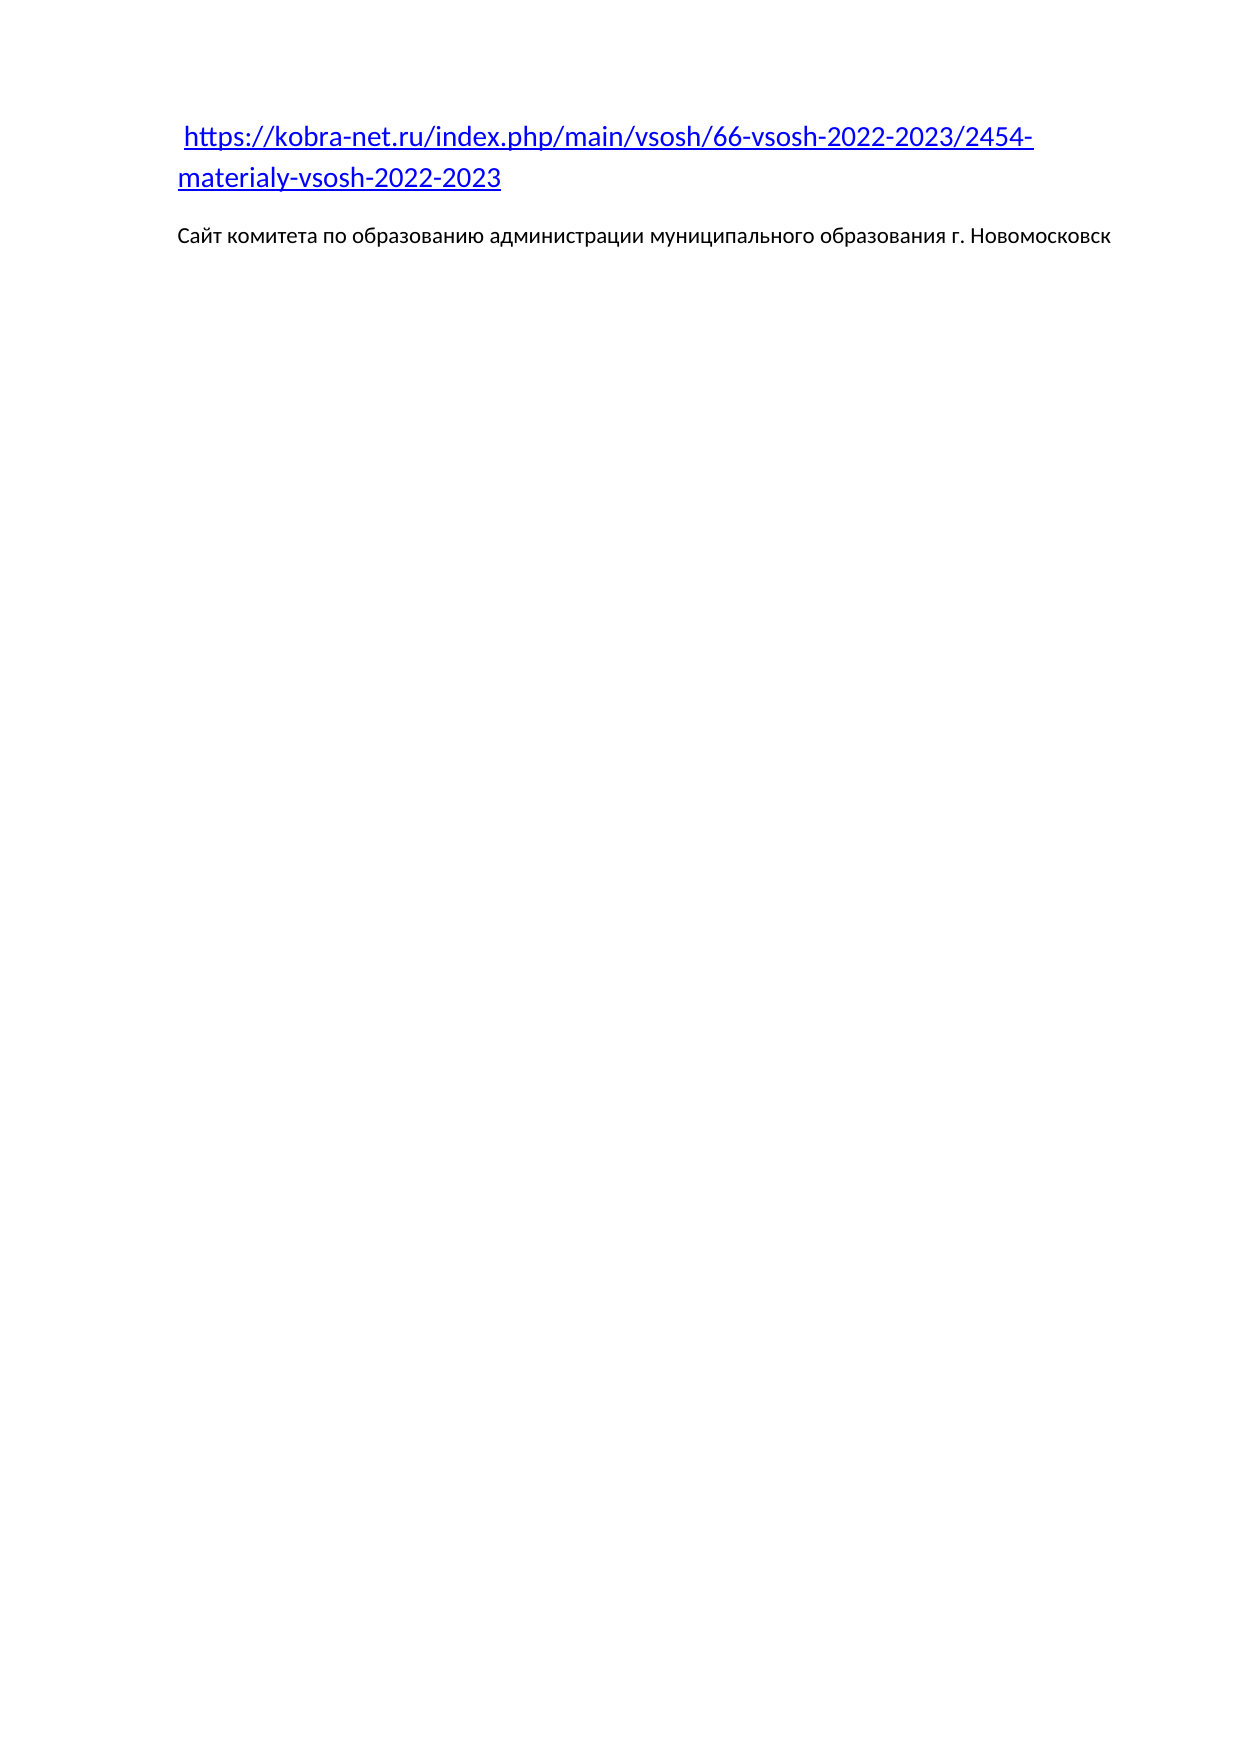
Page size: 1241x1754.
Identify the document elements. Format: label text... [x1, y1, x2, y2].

text https://kobra-net.ru/index.php/main/vsosh/66-vsosh-2022-2023/2454-materialy-vsosh-2022-2023 [177, 118, 1152, 195]
text Сайт комитета по образованию администрации муниципального образования г. Новомосковск [177, 221, 1152, 249]
